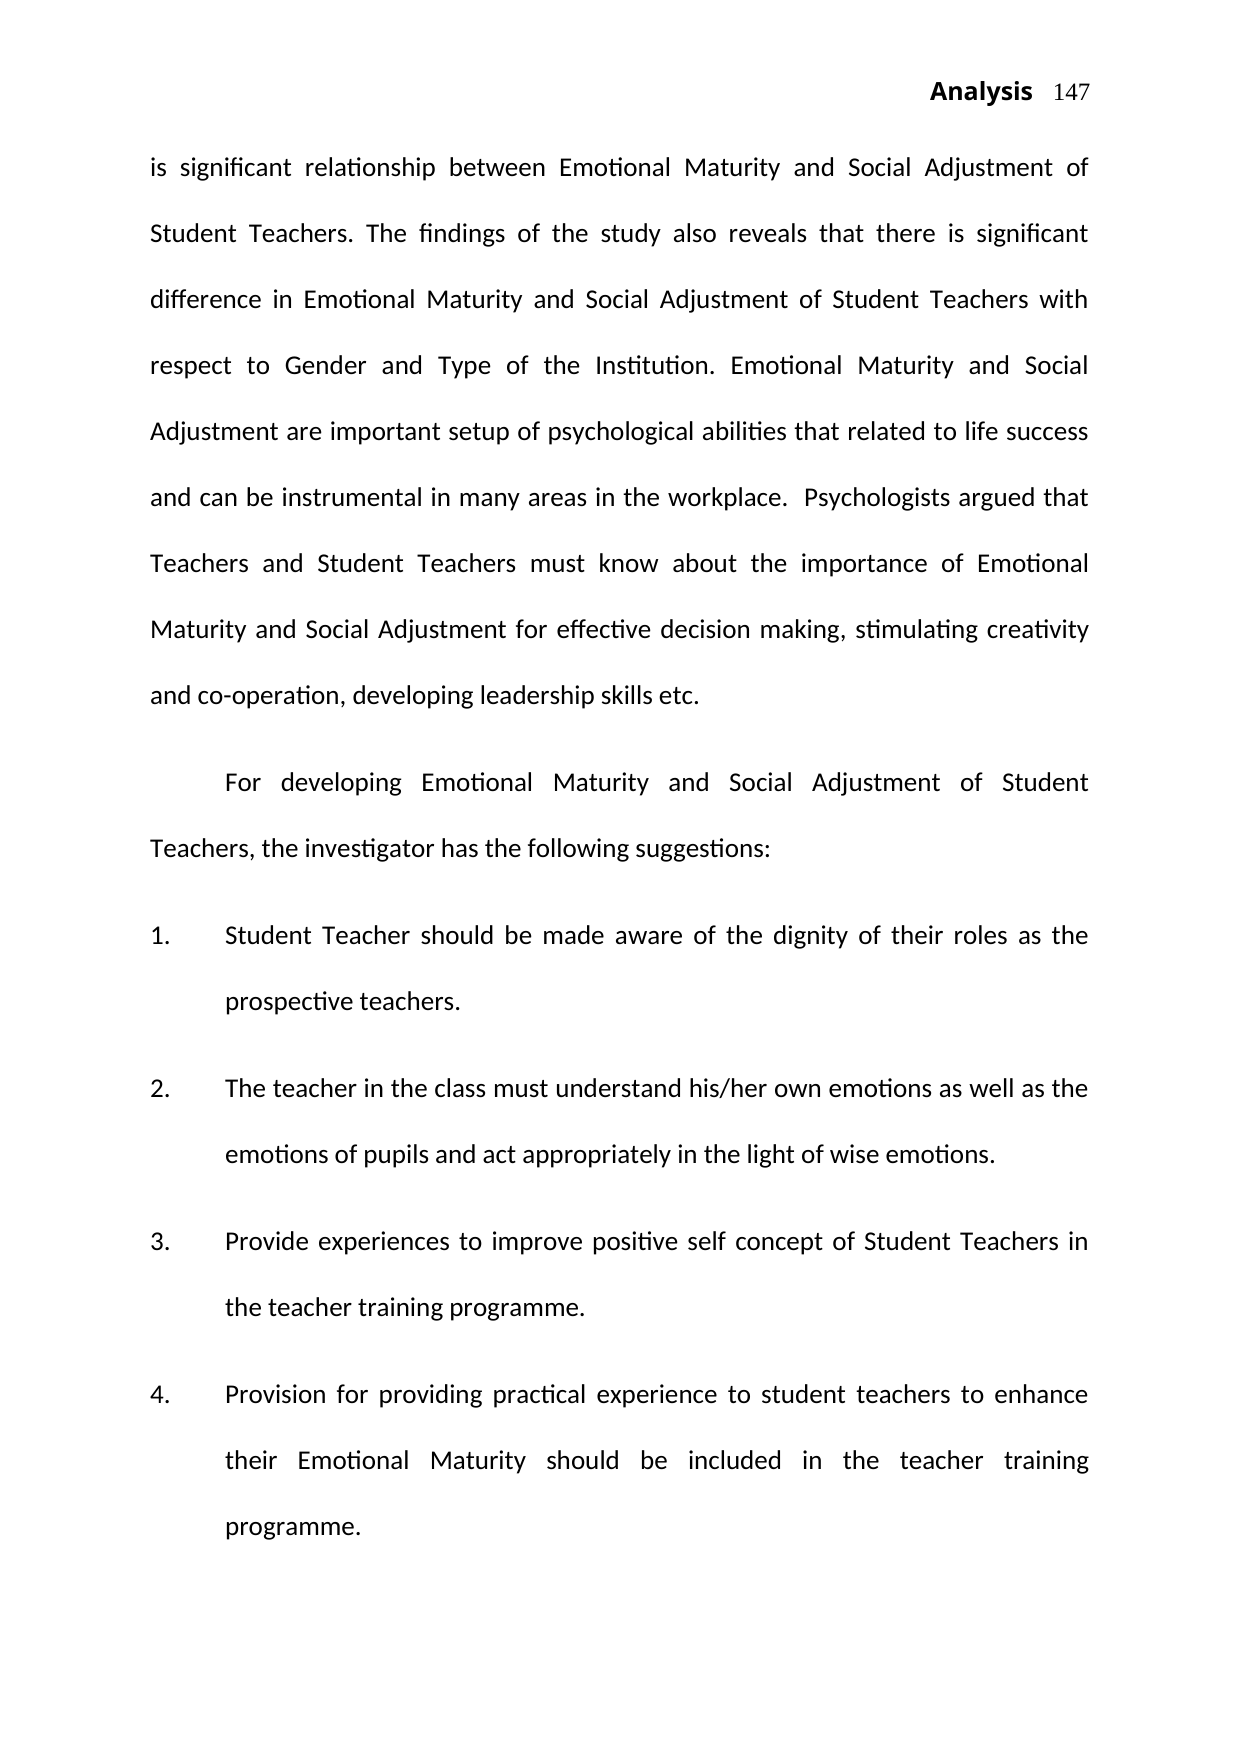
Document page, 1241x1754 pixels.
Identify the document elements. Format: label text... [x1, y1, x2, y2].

text 1. Student Teacher should be made aware of the dignity of their roles as the prospective teachers. [150, 918, 1090, 1017]
text 4. Provision for providing practical experience to student teachers to enhance their Emotional Maturity should be included in the teacher training programme. [150, 1377, 1090, 1542]
text 2. The teacher in the class must understand his/her own emotions as well as the emotions of pupils and act appropriately in the light of wise emotions. [150, 1071, 1090, 1170]
text 3. Provide experiences to improve positive self concept of Student Teachers in the teacher training programme. [150, 1224, 1090, 1323]
text For developing Emotional Maturity and Social Adjustment of Student Teachers, the investigator has the following suggestions: [150, 765, 1090, 864]
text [150, 150, 1090, 711]
